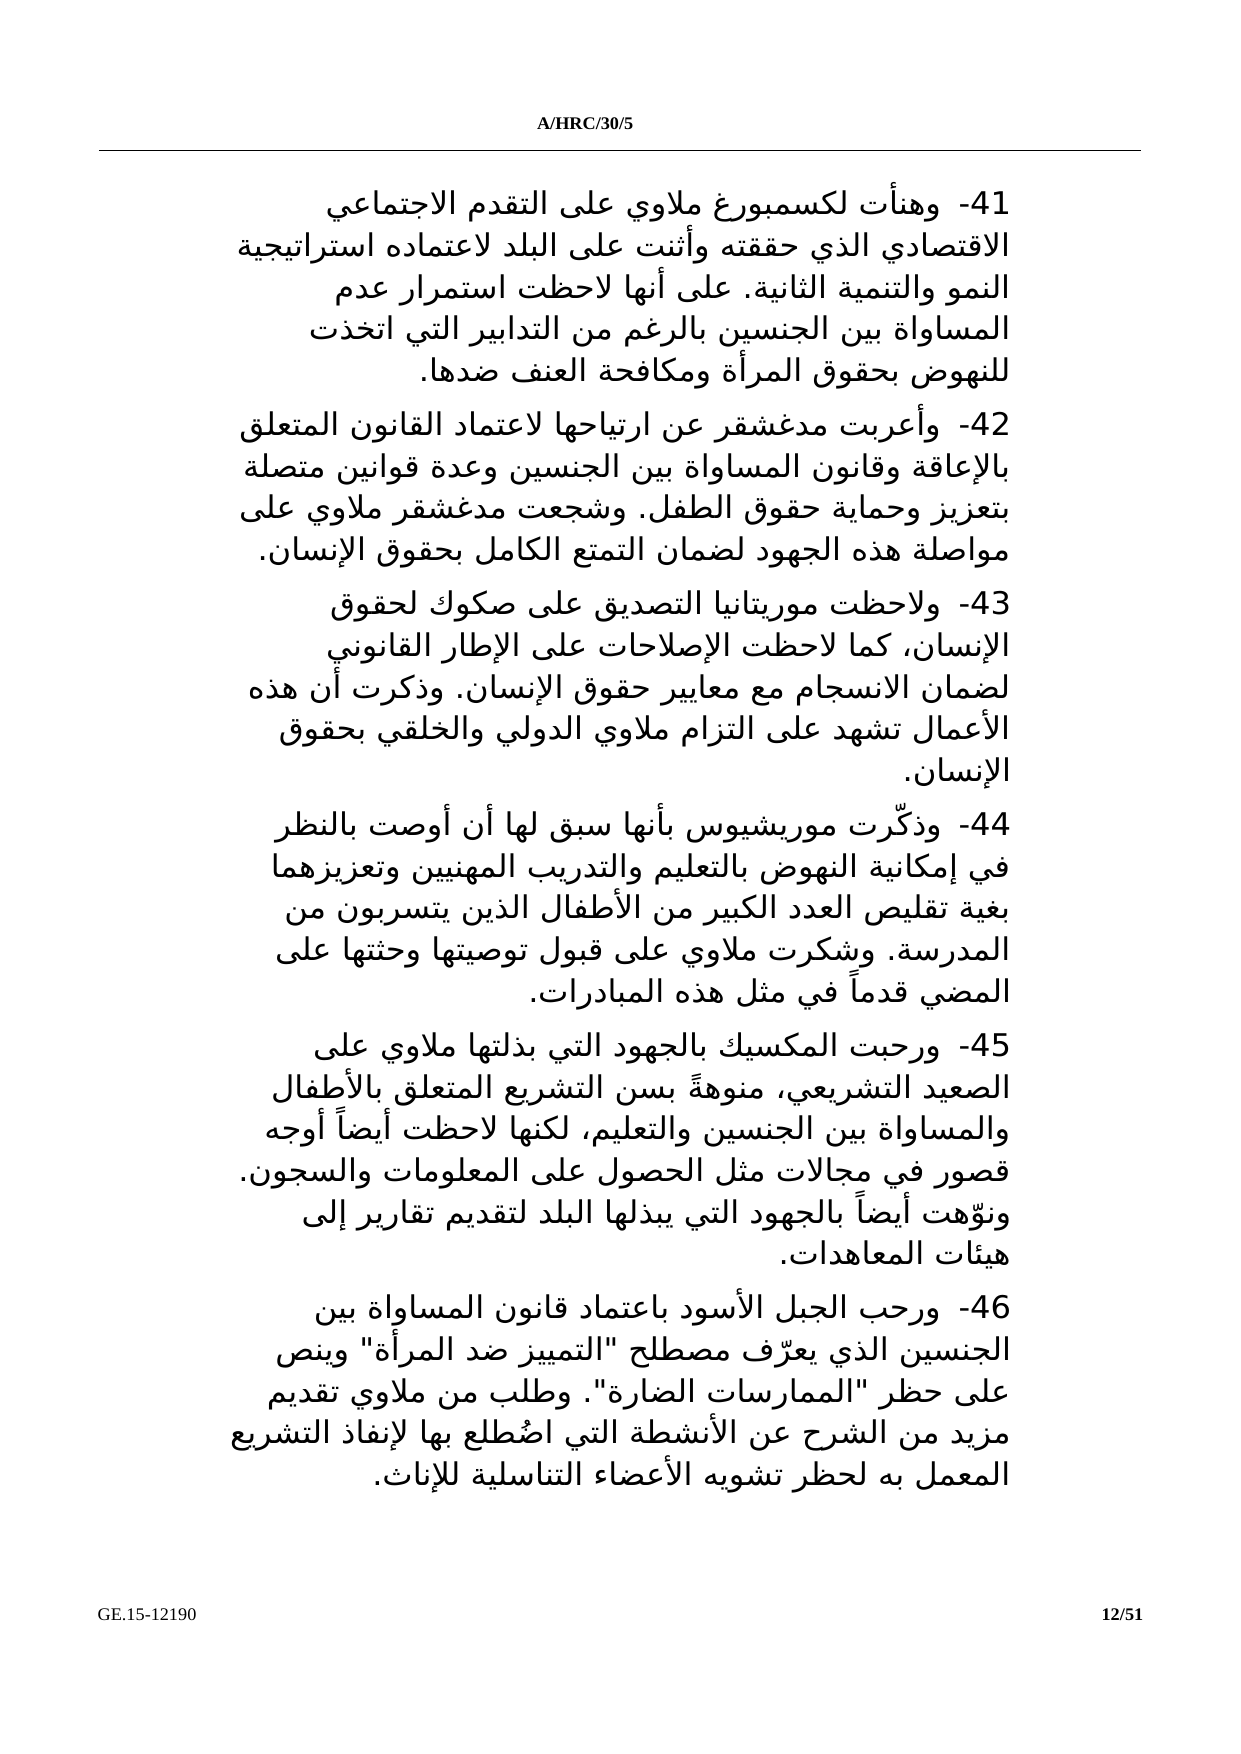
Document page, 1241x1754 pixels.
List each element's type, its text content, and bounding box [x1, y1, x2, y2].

text 44- وذكّرت موريشيوس بأنها سبق لها أن أوصت بالنظر في إمكانية النهوض بالتعليم والتدريب المهنيين وتعزيزهما بغية تقليص العدد الكبير من الأطفال الذين يتسربون من المدرسة. وشكرت ملاوي على قبول توصيتها وحثتها على المضي قدماً في مثل هذه المبادرات. [229, 802, 1011, 1011]
text 42- وأعربت مدغشقر عن ارتياحها لاعتماد القانون المتعلق بالإعاقة وقانون المساواة بين الجنسين وعدة قوانين متصلة بتعزيز وحماية حقوق الطفل. وشجعت مدغشقر ملاوي على مواصلة هذه الجهود لضمان التمتع الكامل بحقوق الإنسان. [229, 402, 1011, 569]
text 43- ولاحظت موريتانيا التصديق على صكوك لحقوق الإنسان، كما لاحظت الإصلاحات على الإطار القانوني لضمان الانسجام مع معايير حقوق الإنسان. وذكرت أن هذه الأعمال تشهد على التزام ملاوي الدولي والخلقي بحقوق الإنسان. [229, 581, 1011, 790]
text 46- ورحب الجبل الأسود باعتماد قانون المساواة بين الجنسين الذي يعرّف مصطلح "التمييز ضد المرأة" وينص على حظر "الممارسات الضارة". وطلب من ملاوي تقديم مزيد من الشرح عن الأنشطة التي اضُطلع بها لإنفاذ التشريع المعمل به لحظر تشويه الأعضاء التناسلية للإناث. [229, 1286, 1011, 1494]
text 45- ورحبت المكسيك بالجهود التي بذلتها ملاوي على الصعيد التشريعي، منوهةً بسن التشريع المتعلق بالأطفال والمساواة بين الجنسين والتعليم، لكنها لاحظت أيضاً أوجه قصور في مجالات مثل الحصول على المعلومات والسجون. ونوّهت أيضاً بالجهود التي يبذلها البلد لتقديم تقارير إلى هيئات المعاهدات. [229, 1023, 1011, 1273]
text 41- وهنأت لكسمبورغ ملاوي على التقدم الاجتماعي الاقتصادي الذي حققته وأثنت على البلد لاعتماده استراتيجية النمو والتنمية الثانية. على أنها لاحظت استمرار عدم المساواة بين الجنسين بالرغم من التدابير التي اتخذت للنهوض بحقوق المرأة ومكافحة العنف ضدها. [229, 181, 1011, 390]
